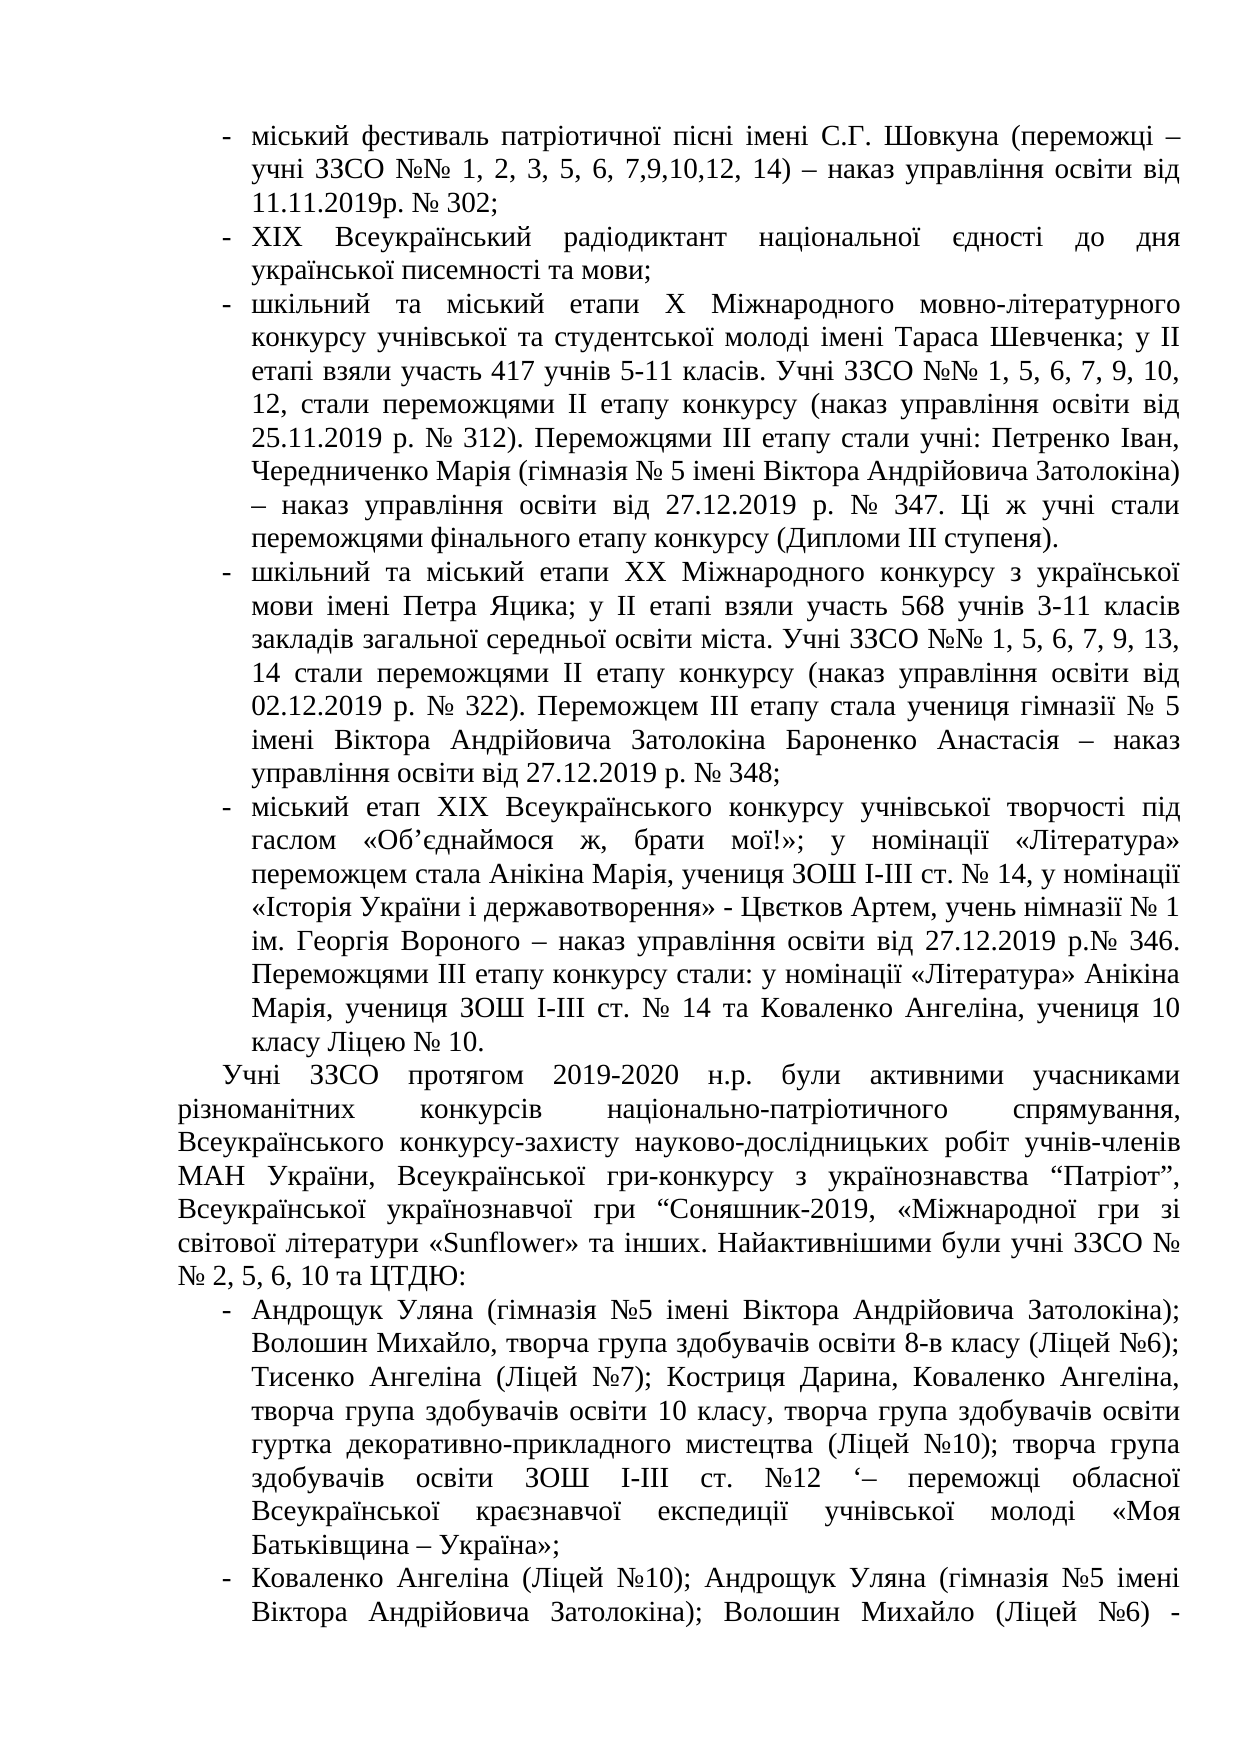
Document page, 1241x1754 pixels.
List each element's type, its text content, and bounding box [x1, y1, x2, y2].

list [222, 1560, 1181, 1627]
list ХІХ Всеукраїнський радіодиктант національної єдності до дня української писемності та мови; [222, 219, 1181, 286]
list міський етап ХІХ Всеукраїнського конкурсу учнівської творчості під гаслом «Об’єднаймося ж, брати мої!»; у номінації «Література» переможцем стала Анікіна Марія, учениця ЗОШ І-ІІІ ст. № 14, у номінації «Історія України і державотворення» - Цвєтков Артем, учень німназії № 1 ім. Георгія Вороного – наказ управління освіти від 27.12.2019 р.№ 346. Переможцями ІІІ етапу конкурсу стали: у номінації «Література» Анікіна Марія, учениця ЗОШ І-ІІІ ст. № 14 та Коваленко Ангеліна, учениця 10 класу Ліцею № 10. [222, 789, 1181, 1057]
list міський фестиваль патріотичної пісні імені С.Г. Шовкуна (переможці – учні ЗЗСО №№ 1, 2, 3, 5, 6, 7,9,10,12, 14) – наказ управління освіти від 11.11.2019р. № 302; [222, 118, 1181, 219]
list Андрощук Уляна (гімназія №5 імені Віктора Андрійовича Затолокіна); Волошин Михайло, творча група здобувачів освіти 8-в класу (Ліцей №6); Тисенко Ангеліна (Ліцей №7); Костриця Дарина, Коваленко Ангеліна, творча група здобувачів освіти 10 класу, творча група здобувачів освіти гуртка декоративно-прикладного мистецтва (Ліцей №10); творча група здобувачів освіти ЗОШ І-ІІІ ст. №12 ‘– переможці обласної Всеукраїнської краєзнавчої експедиції учнівської молоді «Моя Батьківщина – Україна»; [222, 1292, 1181, 1560]
list шкільний та міський етапи ХХ Міжнародного конкурсу з української мови імені Петра Яцика; у ІІ етапі взяли участь 568 учнів 3-11 класів закладів загальної середньої освіти міста. Учні ЗЗСО №№ 1, 5, 6, 7, 9, 13, 14 стали переможцями ІІ етапу конкурсу (наказ управління освіти від 02.12.2019 р. № 322). Переможцем ІІІ етапу стала учениця гімназії № 5 імені Віктора Андрійовича Затолокіна Бароненко Анастасія – наказ управління освіти від 27.12.2019 р. № 348; [222, 554, 1181, 789]
list шкільний та міський етапи Х Міжнародного мовно-літературного конкурсу учнівської та студентської молоді імені Тараса Шевченка; у ІІ етапі взяли участь 417 учнів 5-11 класів. Учні ЗЗСО №№ 1, 5, 6, 7, 9, 10, 12, стали переможцями ІІ етапу конкурсу (наказ управління освіти від 25.11.2019 р. № 312). Переможцями ІІІ етапу стали учні: Петренко Іван, Чередниченко Марія (гімназія № 5 імені Віктора Андрійовича Затолокіна) – наказ управління освіти від 27.12.2019 р. № 347. Ці ж учні стали переможцями фінального етапу конкурсу (Дипломи ІІІ ступеня). [222, 286, 1181, 554]
text Учні ЗЗСО протягом 2019-2020 н.р. були активними учасниками різноманітних конкурсів національно-патріотичного спрямування, Всеукраїнського конкурсу-захисту науково-дослідницьких робіт учнів-членів МАН України, Всеукраїнської гри-конкурсу з українознавства “Патріот”, Всеукраїнської українознавчої гри “Соняшник-2019, «Міжнародної гри зі світової літератури «Sunflower» та інших. Найактивнішими були учні ЗЗСО №№ 2, 5, 6, 10 та ЦТДЮ: [177, 1057, 1181, 1292]
